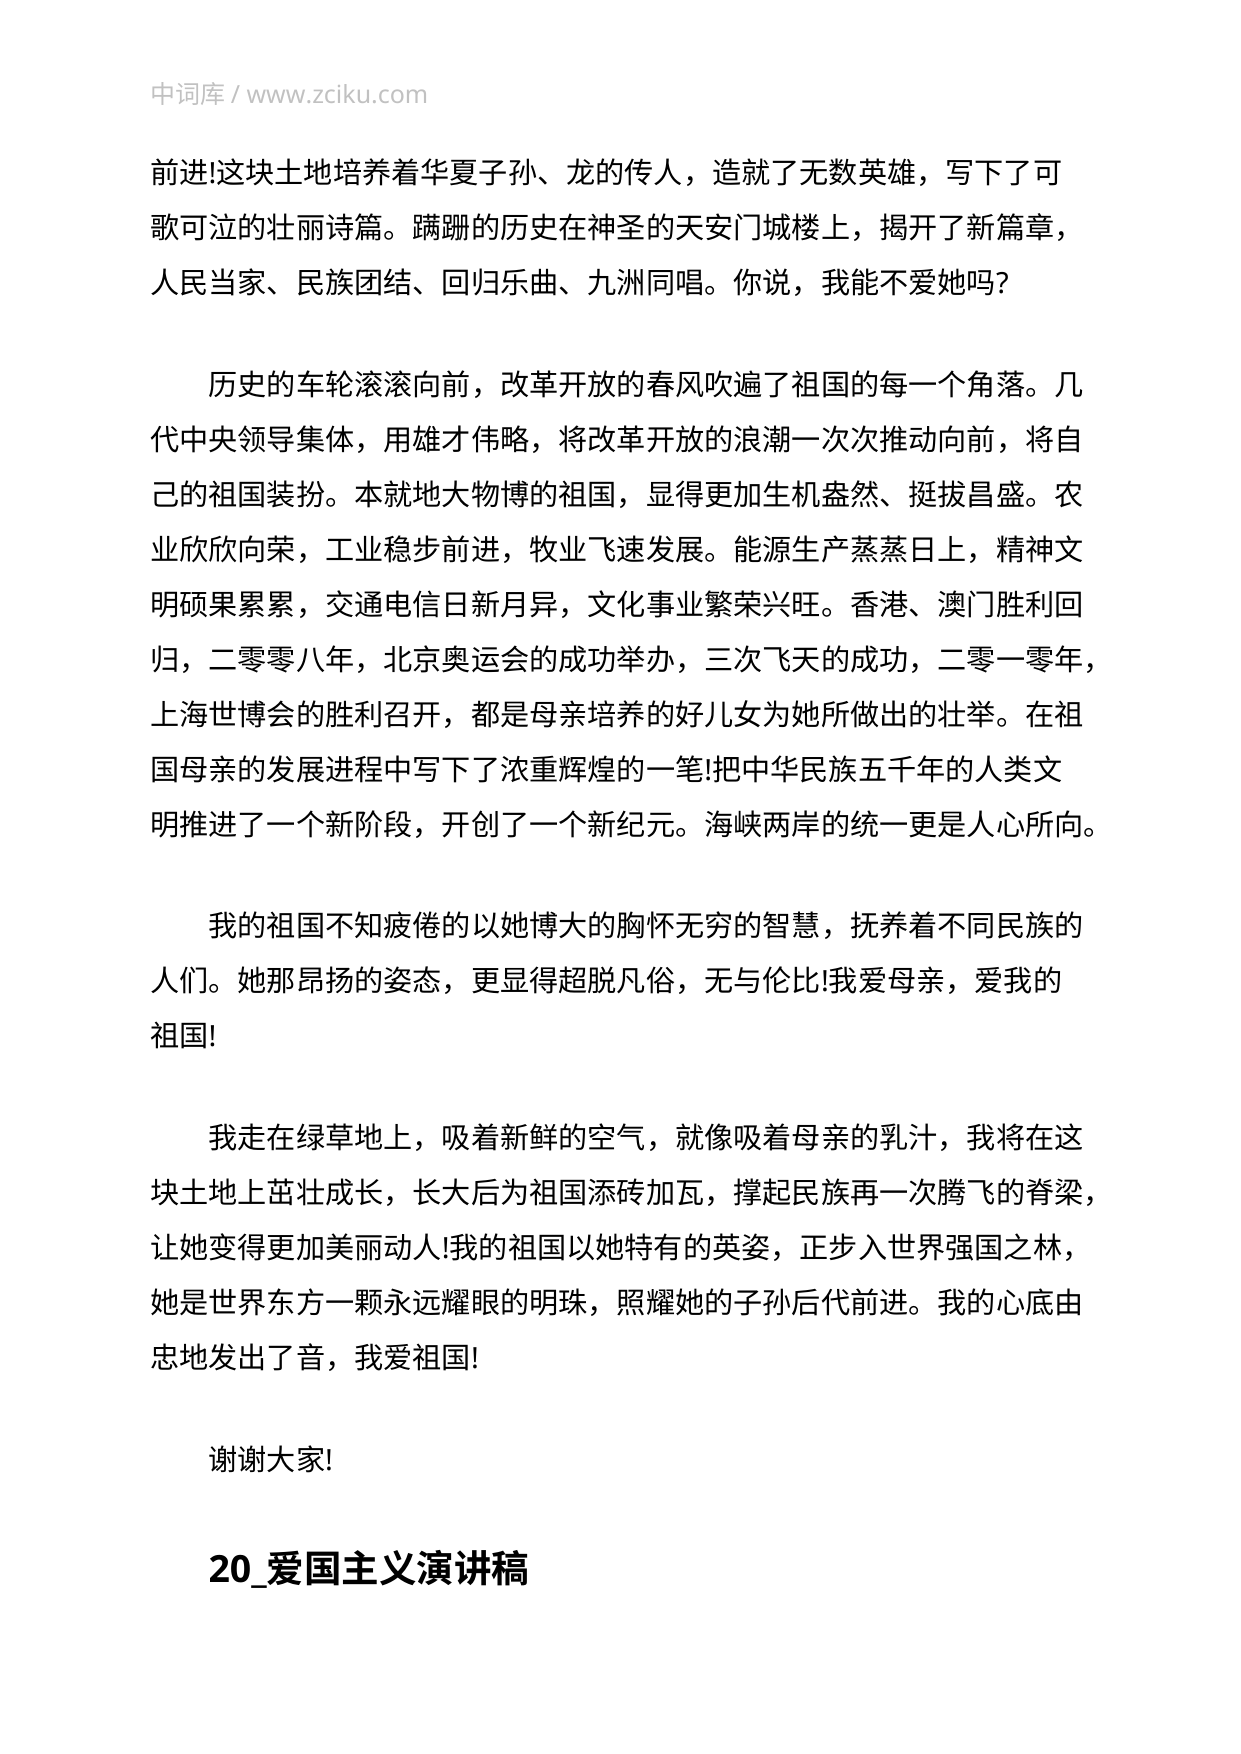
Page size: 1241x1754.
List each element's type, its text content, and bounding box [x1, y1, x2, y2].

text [150, 150, 1090, 302]
text 20_爱国主义演讲稿 [150, 1538, 1090, 1593]
text 我的祖国不知疲倦的以她博大的胸怀无穷的智慧，抚养着不同民族的人们。她那昂扬的姿态，更显得超脱凡俗，无与伦比!我爱母亲，爱我的祖国! [150, 903, 1090, 1055]
text 历史的车轮滚滚向前，改革开放的春风吹遍了祖国的每一个角落。几代中央领导集体，用雄才伟略，将改革开放的浪潮一次次推动向前，将自己的祖国装扮。本就地大物博的祖国，显得更加生机盎然、挺拔昌盛。农业欣欣向荣，工业稳步前进，牧业飞速发展。能源生产蒸蒸日上，精神文明硕果累累，交通电信日新月异，文化事业繁荣兴旺。香港、澳门胜利回归，二零零八年，北京奥运会的成功举办，三次飞天的成功，二零一零年，上海世博会的胜利召开，都是母亲培养的好儿女为她所做出的壮举。在祖国母亲的发展进程中写下了浓重辉煌的一笔!把中华民族五千年的人类文明推进了一个新阶段，开创了一个新纪元。海峡两岸的统一更是人心所向。 [150, 362, 1090, 843]
text 我走在绿草地上，吸着新鲜的空气，就像吸着母亲的乳汁，我将在这块土地上茁壮成长，长大后为祖国添砖加瓦，撑起民族再一次腾飞的脊梁，让她变得更加美丽动人!我的祖国以她特有的英姿，正步入世界强国之林，她是世界东方一颗永远耀眼的明珠，照耀她的子孙后代前进。我的心底由忠地发出了音，我爱祖国! [150, 1115, 1090, 1377]
text 谢谢大家! [150, 1436, 1090, 1479]
